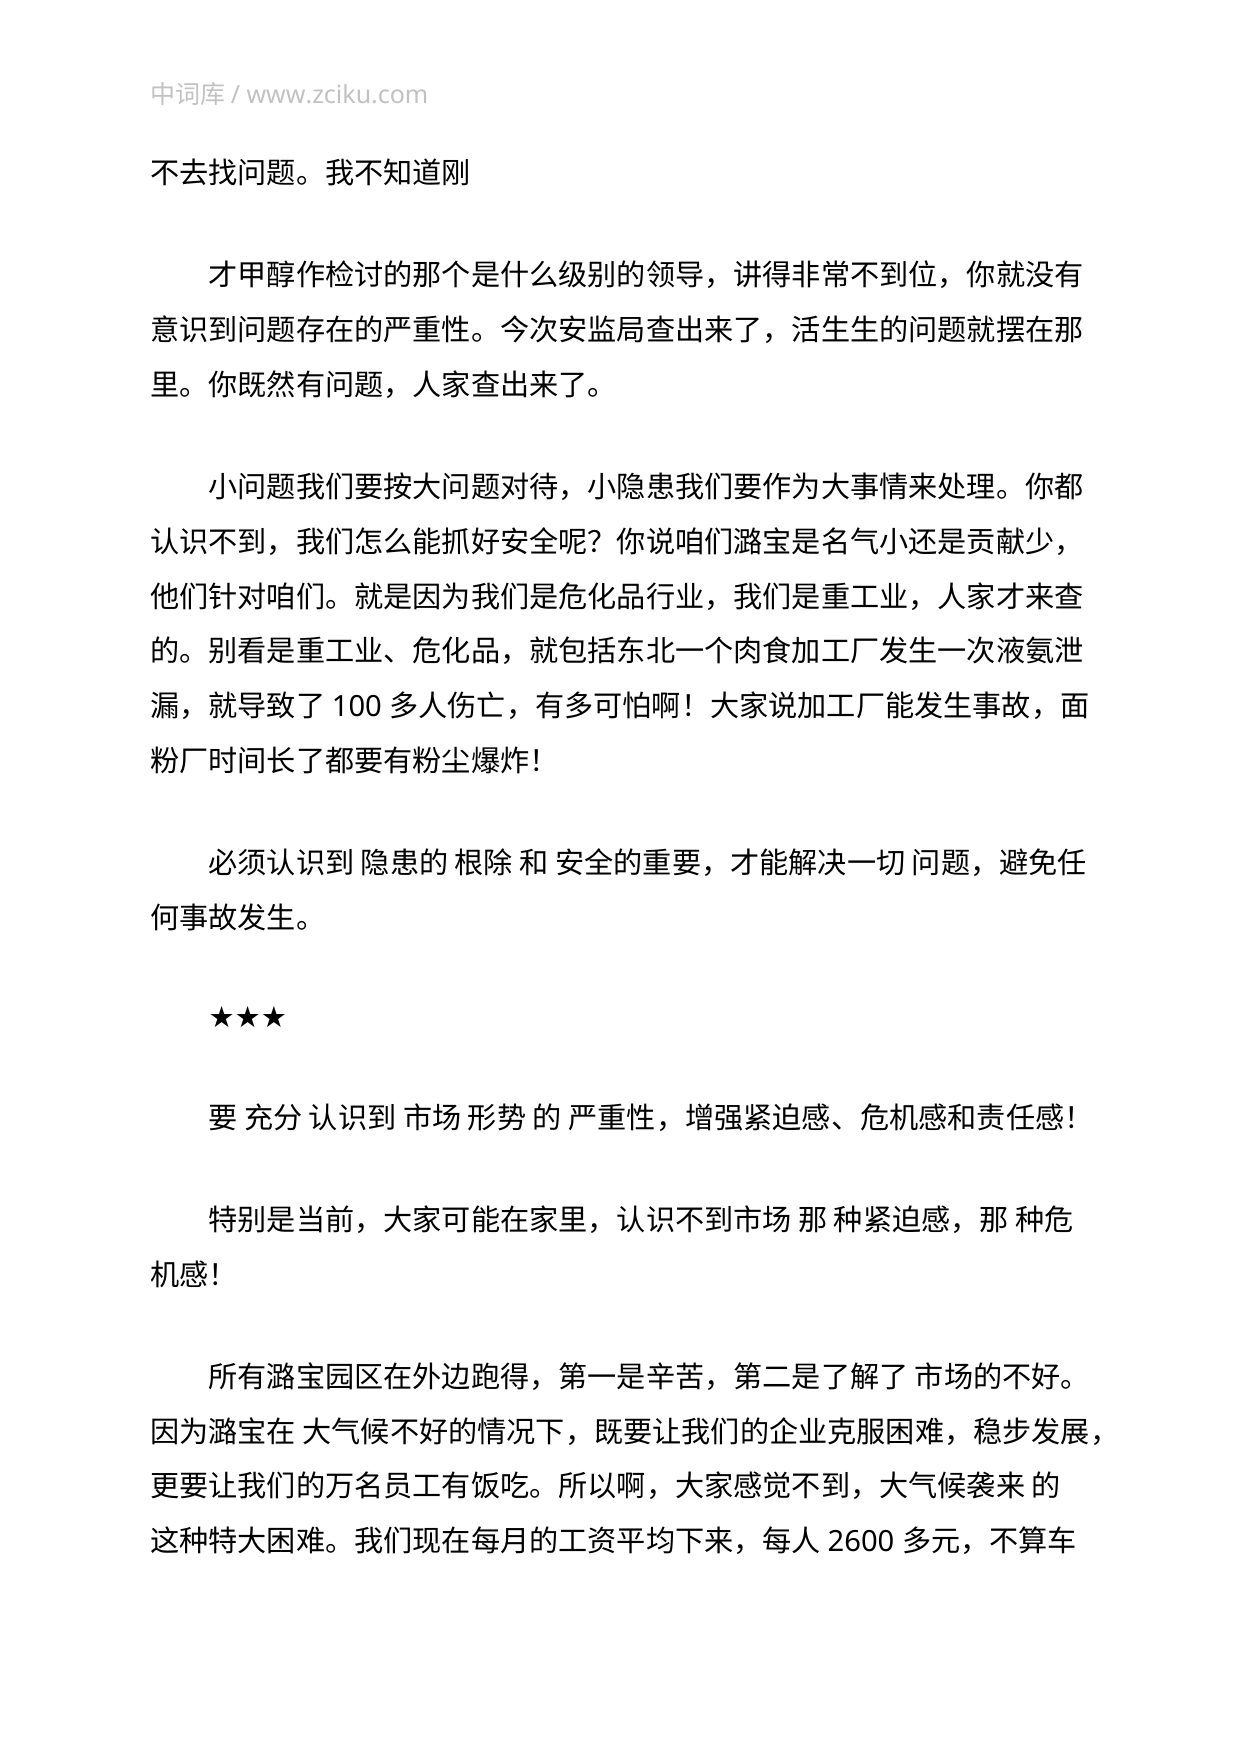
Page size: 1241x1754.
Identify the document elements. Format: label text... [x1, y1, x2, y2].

text 小问题我们要按大问题对待，小隐患我们要作为大事情来处理。你都认识不到，我们怎么能抓好安全呢？你说咱们潞宝是名气小还是贡献少，他们针对咱们。就是因为我们是危化品行业，我们是重工业，人家才来查的。别看是重工业、危化品，就包括东北一个肉食加工厂发生一次液氨泄漏，就导致了 100 多人伤亡，有多可怕啊！大家说加工厂能发生事故，面粉厂时间长了都要有粉尘爆炸！ [150, 463, 1090, 780]
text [150, 1353, 1090, 1560]
text 特别是当前，大家可能在家里，认识不到市场 那 种紧迫感，那 种危机感！ [150, 1197, 1090, 1294]
text ★★★ [150, 996, 1090, 1036]
text 要 充分 认识到 市场 形势 的 严重性，增强紧迫感、危机感和责任感！ [150, 1095, 1090, 1137]
text 必须认识到 隐患的 根除 和 安全的重要，才能解决一切 问题，避免任何事故发生。 [150, 840, 1090, 937]
text 才甲醇作检讨的那个是什么级别的领导，讲得非常不到位，你就没有意识到问题存在的严重性。今次安监局查出来了，活生生的问题就摆在那里。你既然有问题，人家查出来了。 [150, 252, 1090, 404]
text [150, 150, 1090, 192]
